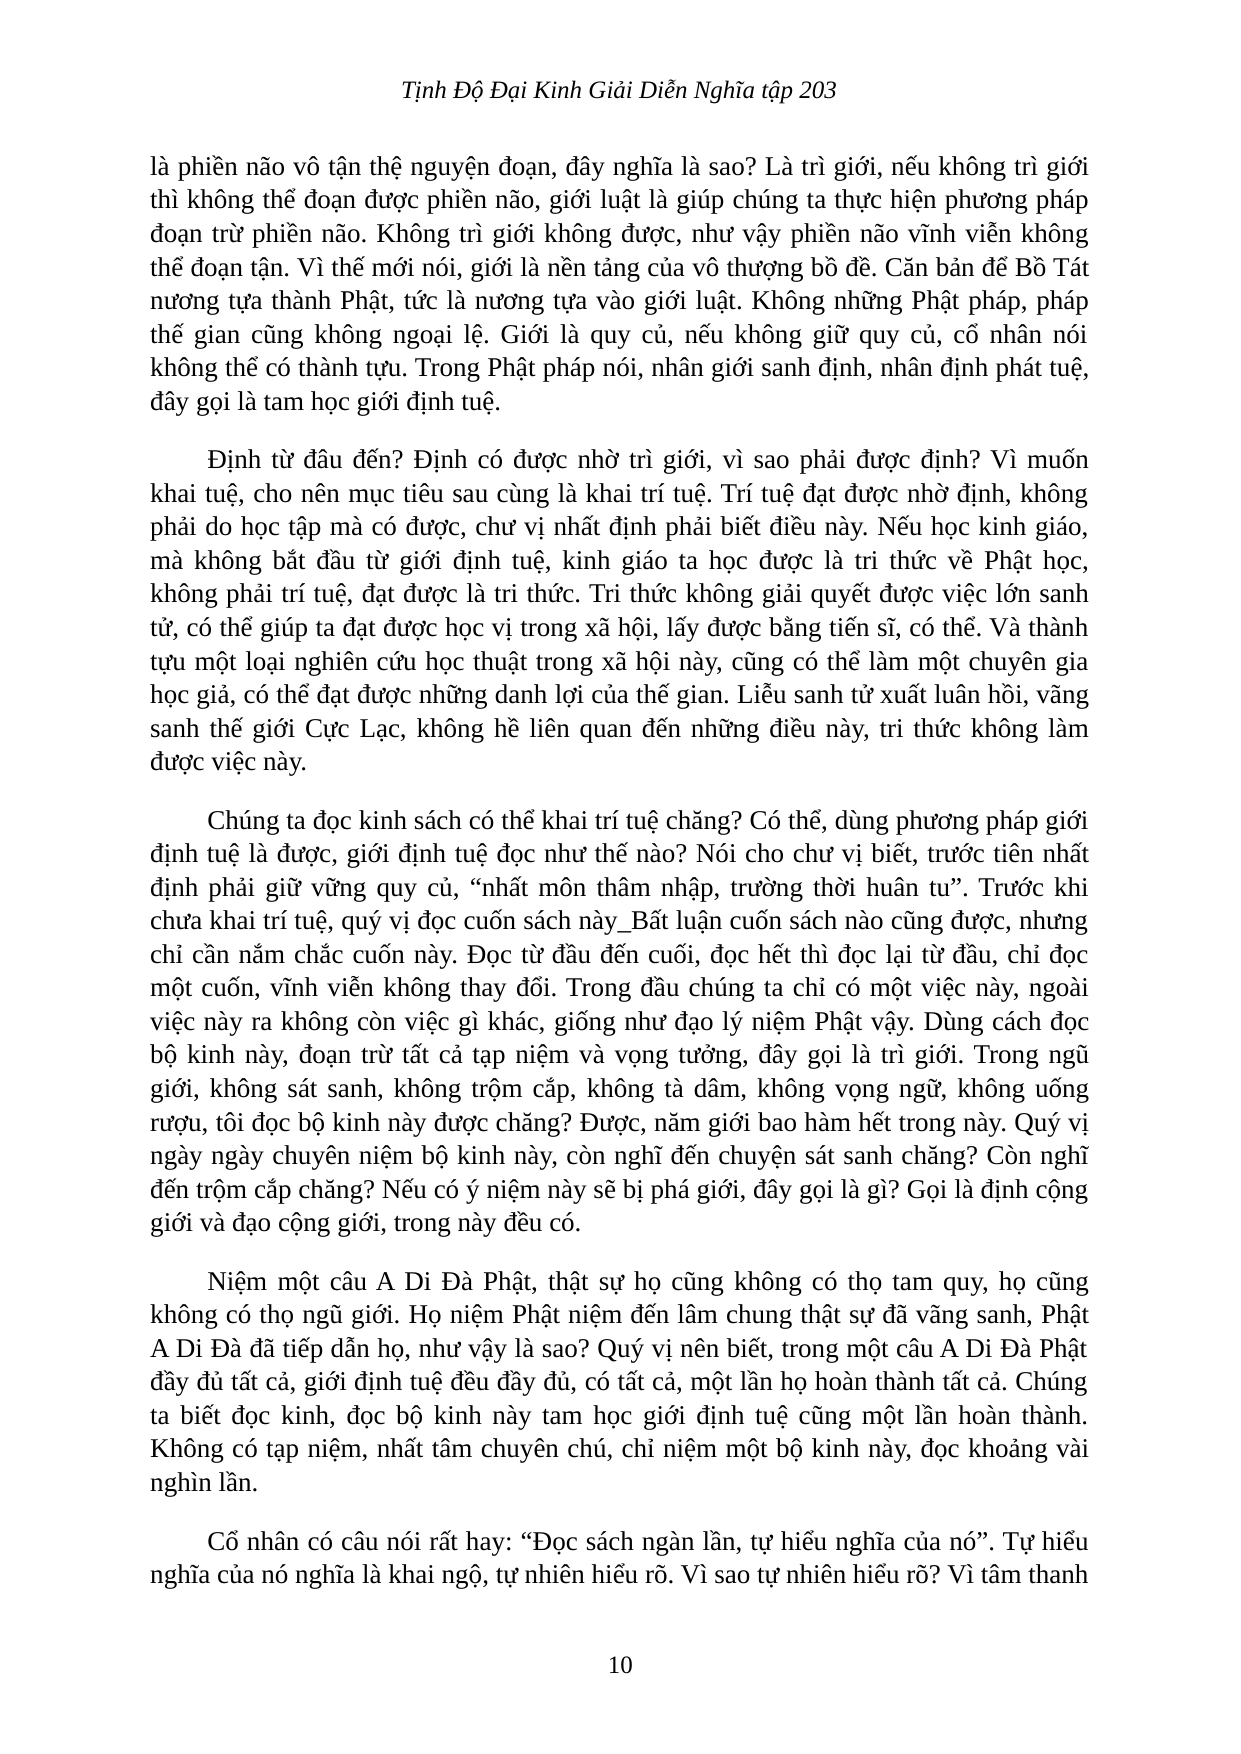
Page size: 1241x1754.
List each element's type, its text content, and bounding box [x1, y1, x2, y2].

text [150, 150, 1090, 416]
text Chúng ta đọc kinh sách có thể khai trí tuệ chăng? Có thể, dùng phương pháp giới định tuệ là được, giới định tuệ đọc như thế nào? Nói cho chư vị biết, trước tiên nhất định phải giữ vững quy củ, “nhất môn thâm nhập, trường thời huân tu”. Trước khi chưa khai trí tuệ, quý vị đọc cuốn sách này_Bất luận cuốn sách nào cũng được, nhưng chỉ cần nắm chắc cuốn này. Đọc từ đầu đến cuối, đọc hết thì đọc lại từ đầu, chỉ đọc một cuốn, vĩnh viễn không thay đổi. Trong đầu chúng ta chỉ có một việc này, ngoài việc này ra không còn việc gì khác, giống như đạo lý niệm Phật vậy. Dùng cách đọc bộ kinh này, đoạn trừ tất cả tạp niệm và vọng tưởng, đây gọi là trì giới. Trong ngũ giới, không sát sanh, không trộm cắp, không tà dâm, không vọng ngữ, không uống rượu, tôi đọc bộ kinh này được chăng? Được, năm giới bao hàm hết trong này. Quý vị ngày ngày chuyên niệm bộ kinh này, còn nghĩ đến chuyện sát sanh chăng? Còn nghĩ đến trộm cắp chăng? Nếu có ý niệm này sẽ bị phá giới, đây gọi là gì? Gọi là định cộng giới và đạo cộng giới, trong này đều có. [150, 804, 1090, 1237]
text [150, 1524, 1090, 1589]
text Niệm một câu A Di Đà Phật, thật sự họ cũng không có thọ tam quy, họ cũng không có thọ ngũ giới. Họ niệm Phật niệm đến lâm chung thật sự đã vãng sanh, Phật A Di Đà đã tiếp dẫn họ, như vậy là sao? Quý vị nên biết, trong một câu A Di Đà Phật đầy đủ tất cả, giới định tuệ đều đầy đủ, có tất cả, một lần họ hoàn thành tất cả. Chúng ta biết đọc kinh, đọc bộ kinh này tam học giới định tuệ cũng một lần hoàn thành. Không có tạp niệm, nhất tâm chuyên chú, chỉ niệm một bộ kinh này, đọc khoảng vài nghìn lần. [150, 1265, 1090, 1497]
text Định từ đâu đến? Định có được nhờ trì giới, vì sao phải được định? Vì muốn khai tuệ, cho nên mục tiêu sau cùng là khai trí tuệ. Trí tuệ đạt được nhờ định, không phải do học tập mà có được, chư vị nhất định phải biết điều này. Nếu học kinh giáo, mà không bắt đầu từ giới định tuệ, kinh giáo ta học được là tri thức về Phật học, không phải trí tuệ, đạt được là tri thức. Tri thức không giải quyết được việc lớn sanh tử, có thể giúp ta đạt được học vị trong xã hội, lấy được bằng tiến sĩ, có thể. Và thành tựu một loại nghiên cứu học thuật trong xã hội này, cũng có thể làm một chuyên gia học giả, có thể đạt được những danh lợi của thế gian. Liễu sanh tử xuất luân hồi, vãng sanh thế giới Cực Lạc, không hề liên quan đến những điều này, tri thức không làm được việc này. [150, 443, 1090, 776]
